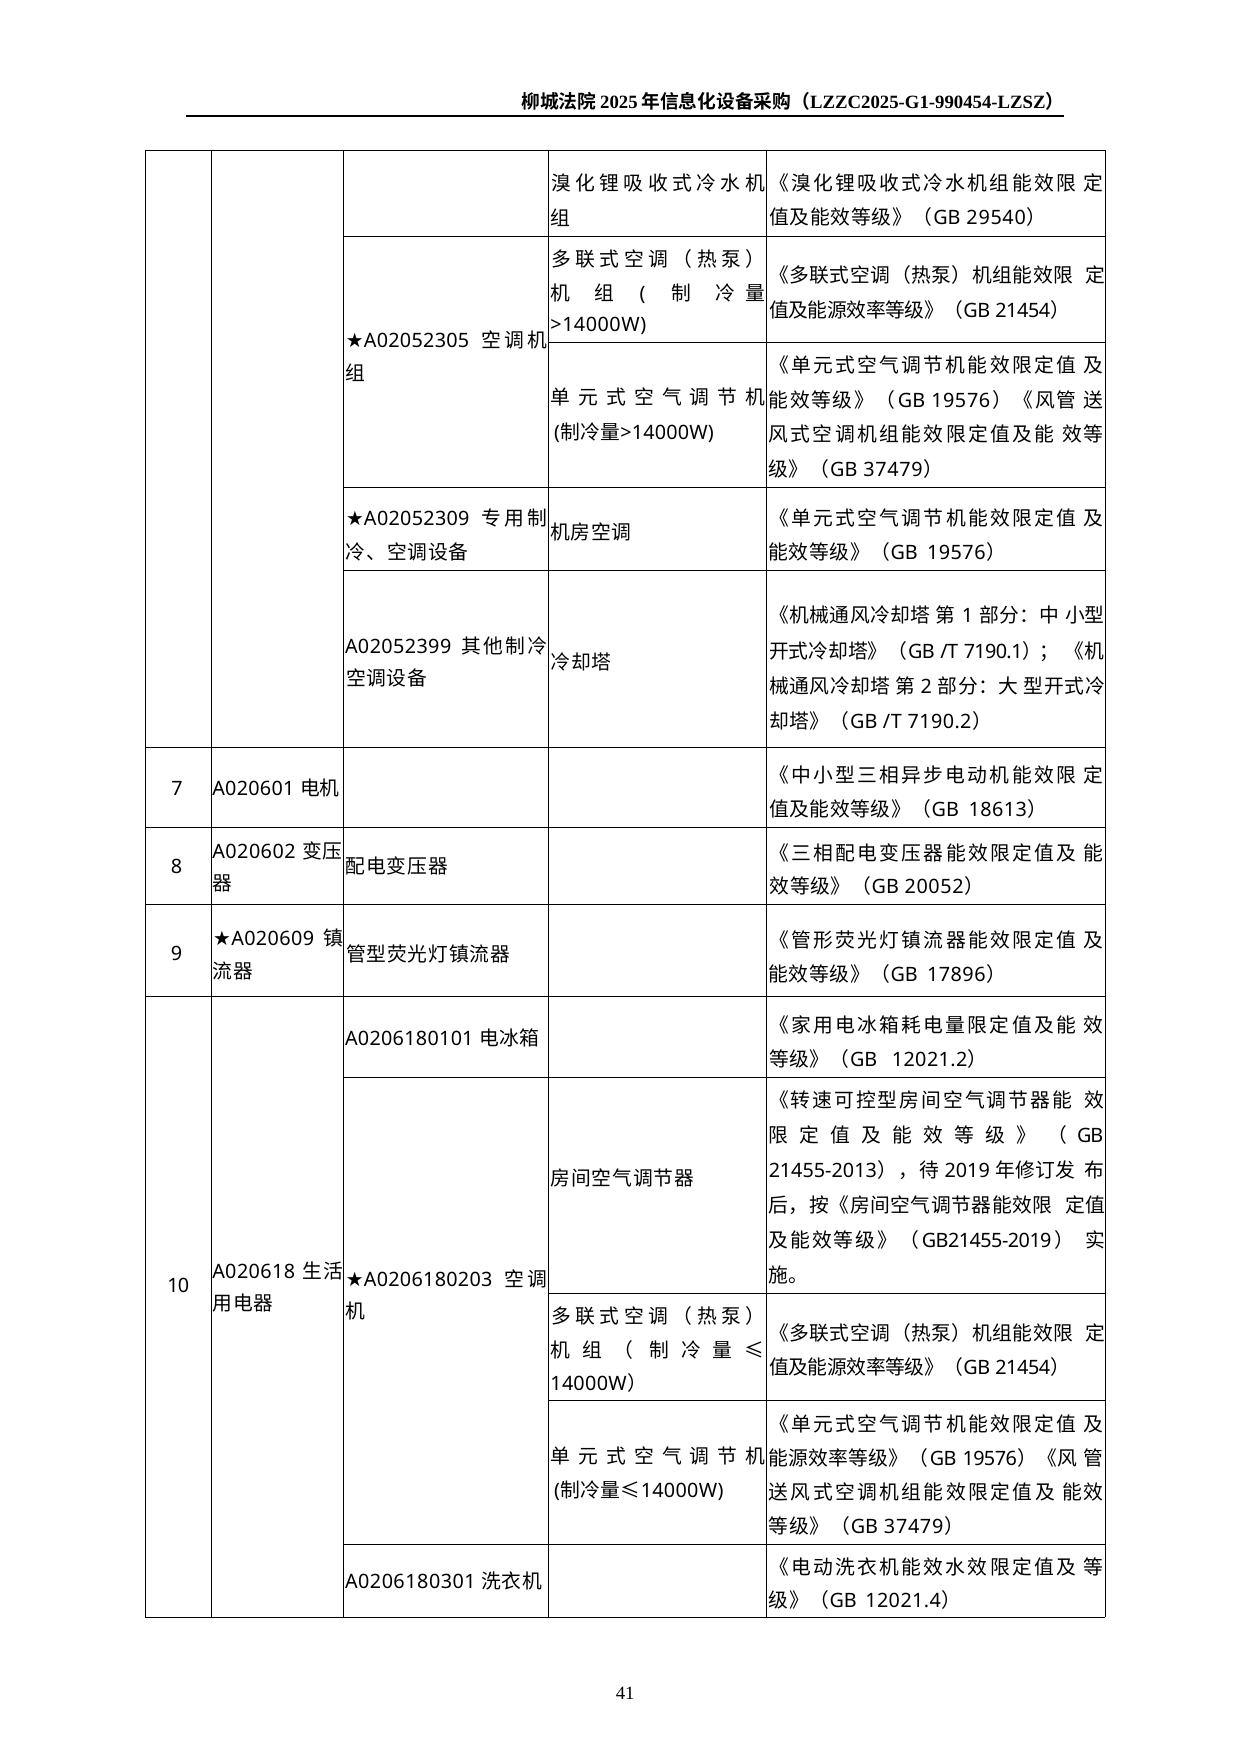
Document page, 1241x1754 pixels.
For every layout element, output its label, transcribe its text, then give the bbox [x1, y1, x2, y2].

table_cell 《家用电冰箱耗电量限定值及能 效等级》（GB 12021.2） [767, 997, 1105, 1077]
table_cell 《单元式空气调节机能效限定值 及能效等级》（GB 19576）《风管 送风式空调机组能效限定值及能 效等级》（GB 37479） [767, 343, 1105, 487]
table_header [212, 151, 343, 746]
table_cell 10 [146, 997, 211, 1617]
table_cell 《中小型三相异步电动机能效限 定值及能效等级》（GB 18613） [767, 748, 1105, 827]
table_cell 《多联式空调（热泵）机组能效限 定值及能源效率等级》（GB 21454） [767, 237, 1105, 342]
table_cell A02052399 其他制冷 空调设备 [344, 571, 548, 746]
table_cell 单元式空气调节机 (制冷量>14000W) [549, 343, 766, 487]
table_cell 《转速可控型房间空气调节器能 效 限 定 值 及 能 效 等 级 》 （ GB 21455-2013），待 2019 年修订发 布后，按《房间空气调节器能效限 定值及能效等级》（GB21455-2019） 实施。 [767, 1078, 1105, 1293]
table_cell A020602 变压 器 [212, 828, 343, 904]
table_cell 《单元式空气调节机能效限定值 及能效等级》（GB 19576） [767, 488, 1105, 570]
table_cell 多联式空调（热泵） 机 组 （ 制 冷 量 ≤ 14000W） [549, 1294, 766, 1400]
table_header 溴化锂吸收式冷水机 组 [549, 151, 766, 236]
table_cell ★A02052305 空调机 组 [344, 237, 548, 487]
table_cell ★A020609 镇 流器 [212, 905, 343, 996]
table_cell 多联式空调（热泵） 机 组 ( 制 冷 量>14000W) [549, 237, 766, 342]
table_header [146, 151, 211, 746]
table_header 《溴化锂吸收式冷水机组能效限 定值及能效等级》（GB 29540） [767, 151, 1105, 236]
table_header [344, 151, 548, 236]
table_cell [549, 1545, 766, 1617]
table_cell [549, 997, 766, 1077]
table_cell 《机械通风冷却塔 第 1 部分：中 小型开式冷却塔》（GB /T 7190.1）； 《机械通风冷却塔 第 2 部分：大 型开式冷却塔》（GB /T 7190.2） [767, 571, 1105, 746]
table_cell 《管形荧光灯镇流器能效限定值 及能效等级》（GB 17896） [767, 905, 1105, 996]
table_cell 8 [146, 828, 211, 904]
table_cell 冷却塔 [549, 571, 766, 746]
table_cell 机房空调 [549, 488, 766, 570]
table_cell 9 [146, 905, 211, 996]
table_cell 《多联式空调（热泵）机组能效限 定值及能源效率等级》（GB 21454） [767, 1294, 1105, 1400]
table_cell A020618 生活 用电器 [212, 997, 343, 1617]
table_cell 《三相配电变压器能效限定值及 能效等级》（GB 20052） [767, 828, 1105, 904]
table_cell A0206180101 电冰箱 [344, 997, 548, 1077]
table_cell [344, 748, 548, 827]
table_cell 配电变压器 [344, 828, 548, 904]
table_cell 管型荧光灯镇流器 [344, 905, 548, 996]
table_cell 7 [146, 748, 211, 827]
table_cell 《单元式空气调节机能效限定值 及能源效率等级》（GB 19576）《风 管送风式空调机组能效限定值及 能效等级》（GB 37479） [767, 1401, 1105, 1543]
table_cell 房间空气调节器 [549, 1078, 766, 1293]
table_cell [549, 748, 766, 827]
table_cell A020601 电机 [212, 748, 343, 827]
table_cell ★A0206180203 空调 机 [344, 1078, 548, 1543]
table_cell [549, 905, 766, 996]
table_cell 《电动洗衣机能效水效限定值及 等级》（GB 12021.4） [767, 1545, 1105, 1617]
table_cell ★A02052309 专用制 冷、空调设备 [344, 488, 548, 570]
table_cell 单元式空气调节机 (制冷量≤14000W) [549, 1401, 766, 1543]
table_cell A0206180301 洗衣机 [344, 1545, 548, 1617]
table_cell [549, 828, 766, 904]
